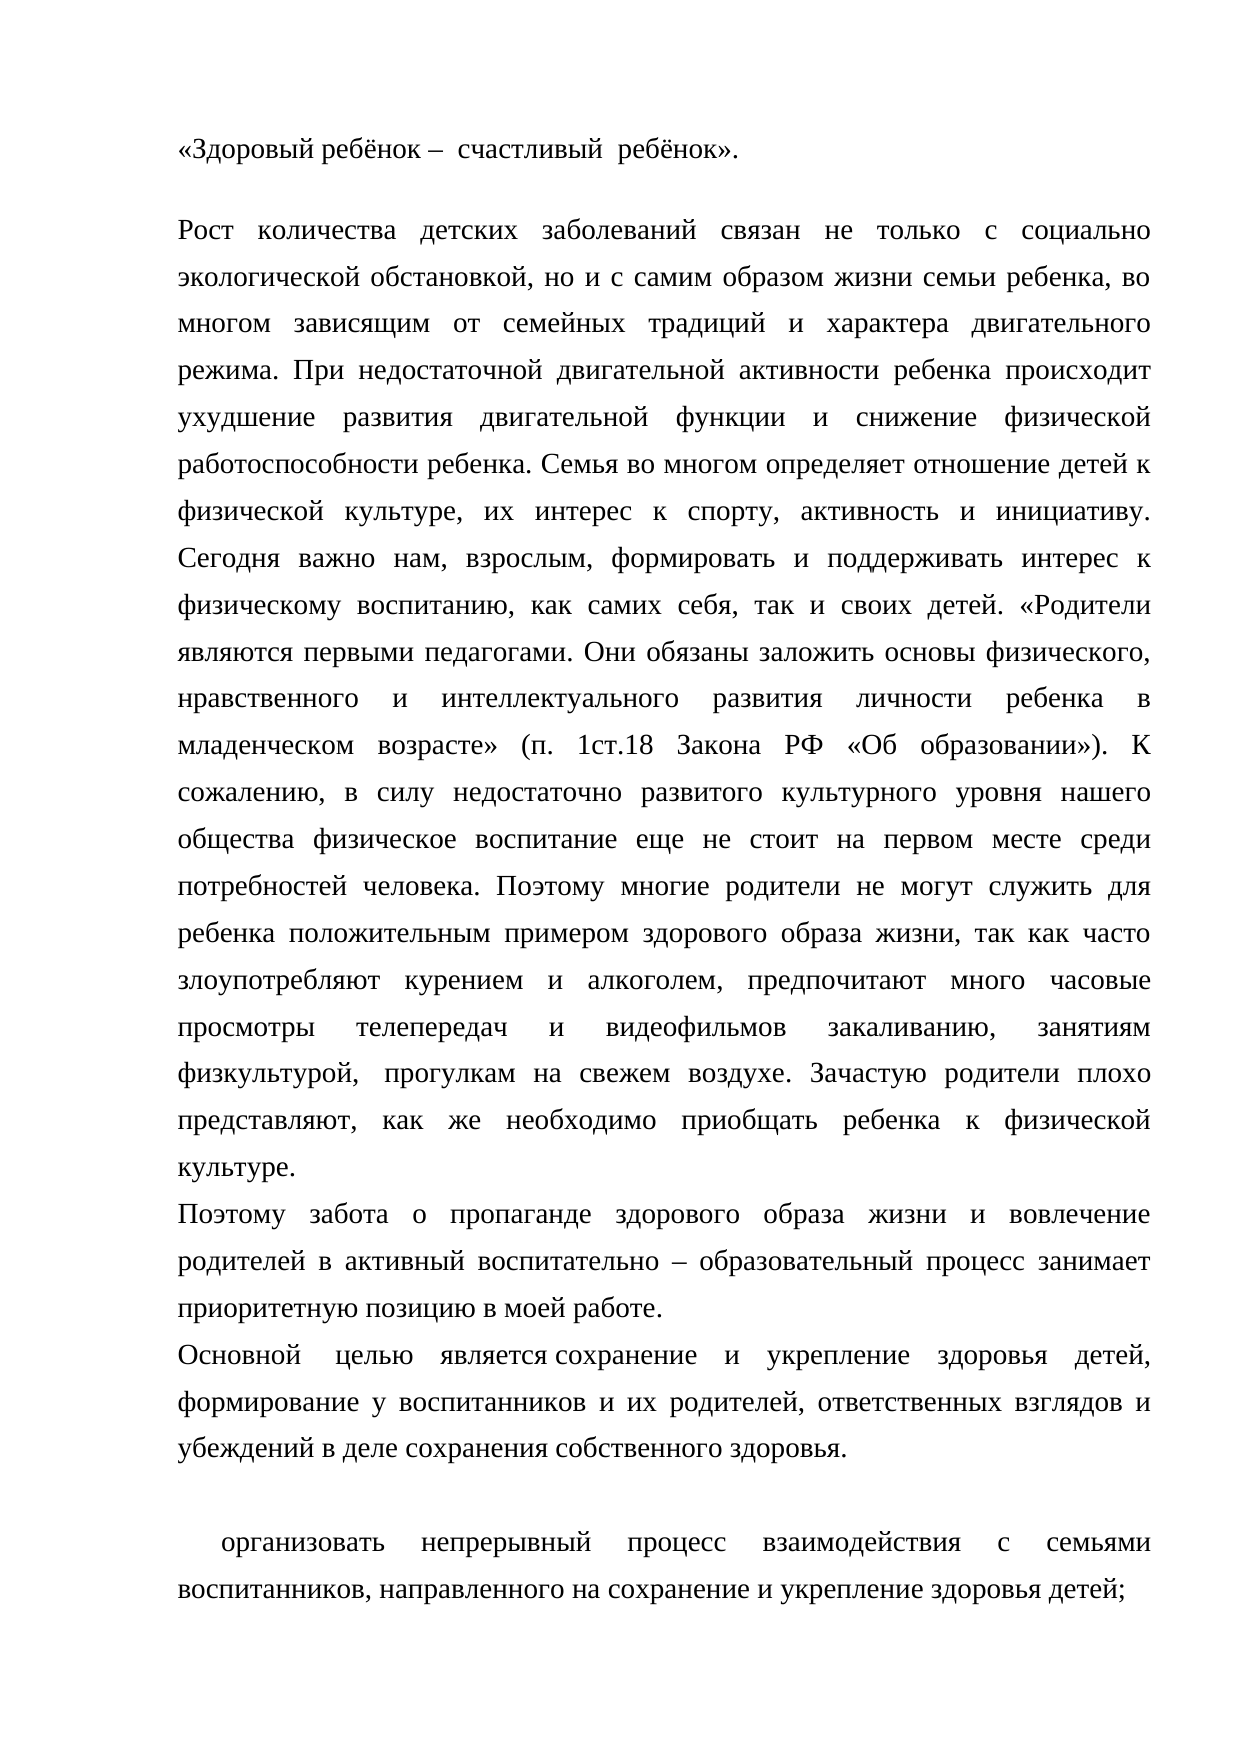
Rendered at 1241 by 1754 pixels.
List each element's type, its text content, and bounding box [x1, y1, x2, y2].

text Основной целью является сохранение и укрепление здоровья детей, формирование у воспитанников и их родителей, ответственных взглядов и убеждений в деле сохранения собственного здоровья. [177, 1323, 1152, 1464]
text Поэтому забота о пропаганде здорового образа жизни и вовлечение родителей в активный воспитательно – образовательный процесс занимает приоритетную позицию в моей работе. [177, 1183, 1152, 1323]
text  организовать непрерывный процесс взаимодействия с семьями воспитанников, направленного на сохранение и укрепление здоровья детей; [140, 1511, 1152, 1605]
text «Здоровый ребёнок – счастливый ребёнок». [177, 118, 1152, 165]
text Рост количества детских заболеваний связан не только с социально экологической обстановкой, но и с самим образом жизни семьи ребенка, во многом зависящим от семейных традиций и характера двигательного режима. При недостаточной двигательной активности ребенка происходит ухудшение развития двигательной функции и снижение физической работоспособности ребенка. Семья во многом определяет отношение детей к физической культуре, их интерес к спорту, активность и инициативу. Сегодня важно нам, взрослым, формировать и поддерживать интерес к физическому воспитанию, как самих себя, так и своих детей. «Родители являются первыми педагогами. Они обязаны заложить основы физического, нравственного и интеллектуального развития личности ребенка в младенческом возрасте» (п. 1ст.18 Закона РФ «Об образовании»). К сожалению, в силу недостаточно развитого культурного уровня нашего общества физическое воспитание еще не стоит на первом месте среди потребностей человека. Поэтому многие родители не могут служить для ребенка положительным примером здорового образа жизни, так как часто злоупотребляют курением и алкоголем, предпочитают много часовые просмотры телепередач и видеофильмов закаливанию, занятиям физкультурой, прогулкам на свежем воздухе. Зачастую родители плохо представляют, как же необходимо приобщать ребенка к физической культуре. [177, 198, 1152, 1183]
